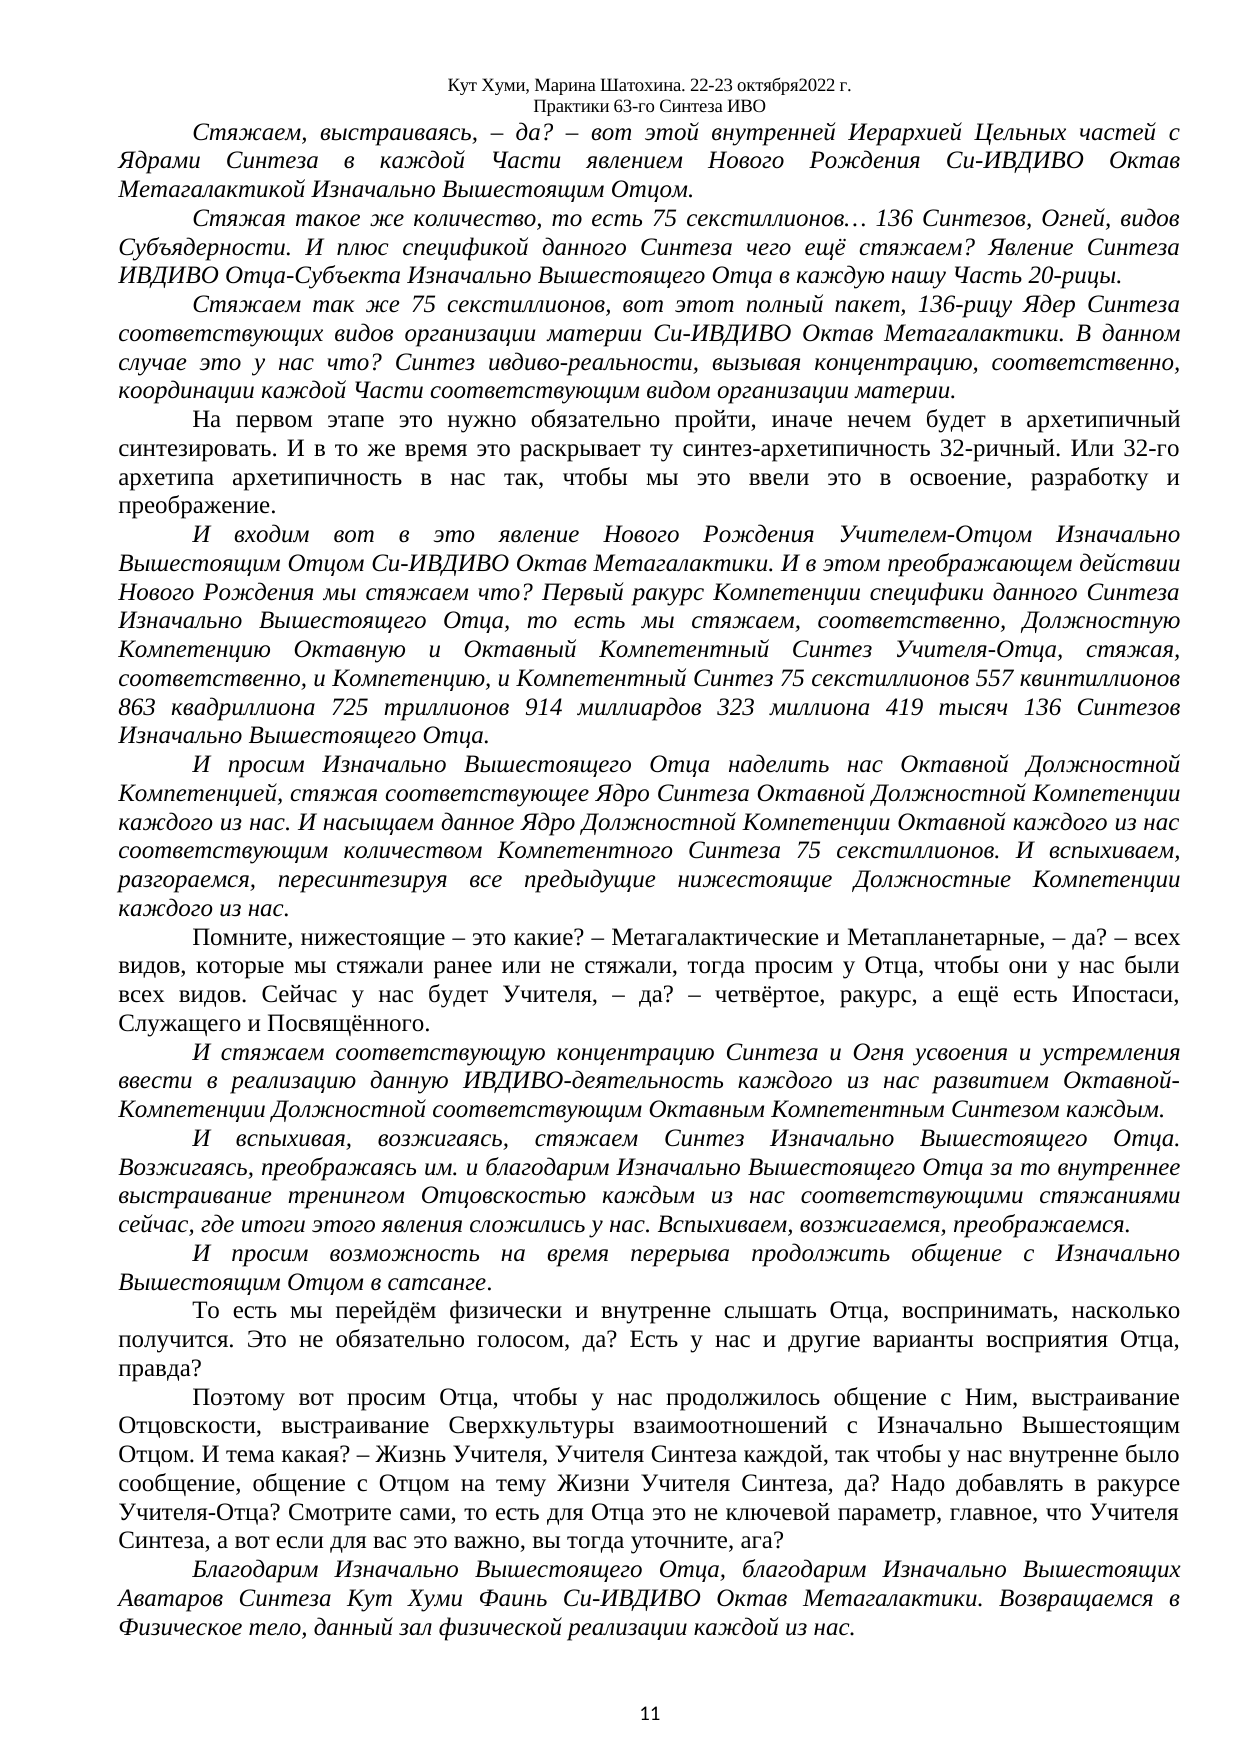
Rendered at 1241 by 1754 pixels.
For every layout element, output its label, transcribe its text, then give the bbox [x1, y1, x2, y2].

text Стяжая такое же количество, то есть 75 секстиллионов… 136 Синтезов, Огней, видов Субъядерности. И плюс спецификой данного Синтеза чего ещё стяжаем? Явление Синтеза ИВДИВО Отца-Субъекта Изначально Вышестоящего Отца в каждую нашу Часть 20-рицы. [118, 203, 1181, 289]
text И просим возможность на время перерыва продолжить общение с Изначально Вышестоящим Отцом в сатсанге. [118, 1238, 1181, 1296]
text Поэтому вот просим Отца, чтобы у нас продолжилось общение с Ним, выстраивание Отцовскости, выстраивание Сверхкультуры взаимоотношений с Изначально Вышестоящим Отцом. И тема какая? – Жизнь Учителя, Учителя Синтеза каждой, так чтобы у нас внутренне было сообщение, общение с Отцом на тему Жизни Учителя Синтеза, да? Надо добавлять в ракурсе Учителя-Отца? Смотрите сами, то есть для Отца это не ключевой параметр, главное, что Учителя Синтеза, а вот если для вас это важно, вы тогда уточните, ага? [118, 1382, 1181, 1554]
text И стяжаем соответствующую концентрацию Синтеза и Огня усвоения и устремления ввести в реализацию данную ИВДИВО-деятельность каждого из нас развитием Октавной-Компетенции Должностной соответствующим Октавным Компетентным Синтезом каждым. [118, 1037, 1181, 1123]
text То есть мы перейдём физически и внутренне слышать Отца, воспринимать, насколько получится. Это не обязательно голосом, да? Есть у нас и другие варианты восприятия Отца, правда? [118, 1296, 1181, 1382]
text Помните, нижестоящие – это какие? – Метагалактические и Метапланетарные, – да? – всех видов, которые мы стяжали ранее или не стяжали, тогда просим у Отца, чтобы они у нас были всех видов. Сейчас у нас будет Учителя, – да? – четвёртое, ракурс, а ещё есть Ипостаси, Служащего и Посвящённого. [118, 922, 1181, 1037]
text Стяжаем, выстраиваясь, – да? – вот этой внутренней Иерархией Цельных частей с Ядрами Синтеза в каждой Части явлением Нового Рождения Си-ИВДИВО Октав Метагалактикой Изначально Вышестоящим Отцом. [118, 117, 1181, 203]
text Благодарим Изначально Вышестоящего Отца, благодарим Изначально Вышестоящих Аватаров Синтеза Кут Хуми Фаинь Си-ИВДИВО Октав Метагалактики. Возвращаемся в Физическое тело, данный зал физической реализации каждой из нас. [118, 1554, 1181, 1641]
text И вспыхивая, возжигаясь, стяжаем Синтез Изначально Вышестоящего Отца. Возжигаясь, преображаясь им. и благодарим Изначально Вышестоящего Отца за то внутреннее выстраивание тренингом Отцовскостью каждым из нас соответствующими стяжаниями сейчас, где итоги этого явления сложились у нас. Вспыхиваем, возжигаемся, преображаемся. [118, 1123, 1181, 1238]
text Стяжаем так же 75 секстиллионов, вот этот полный пакет, 136-рицу Ядер Синтеза соответствующих видов организации материи Си-ИВДИВО Октав Метагалактики. В данном случае это у нас что? Синтез ивдиво-реальности, вызывая концентрацию, соответственно, координации каждой Части соответствующим видом организации материи. [118, 289, 1181, 404]
text И входим вот в это явление Нового Рождения Учителем-Отцом Изначально Вышестоящим Отцом Си-ИВДИВО Октав Метагалактики. И в этом преображающем действии Нового Рождения мы стяжаем что? Первый ракурс Компетенции специфики данного Синтеза Изначально Вышестоящего Отца, то есть мы стяжаем, соответственно, Должностную Компетенцию Октавную и Октавный Компетентный Синтез Учителя-Отца, стяжая, соответственно, и Компетенцию, и Компетентный Синтез 75 секстиллионов 557 квинтиллионов 863 квадриллиона 725 триллионов 914 миллиардов 323 миллиона 419 тысяч 136 Синтезов Изначально Вышестоящего Отца. [118, 519, 1181, 749]
text На первом этапе это нужно обязательно пройти, иначе нечем будет в архетипичный синтезировать. И в то же время это раскрывает ту синтез-архетипичность 32-ричный. Или 32-го архетипа архетипичность в нас так, чтобы мы это ввели это в освоение, разработку и преображение. [118, 404, 1181, 519]
text И просим Изначально Вышестоящего Отца наделить нас Октавной Должностной Компетенцией, стяжая соответствующее Ядро Синтеза Октавной Должностной Компетенции каждого из нас. И насыщаем данное Ядро Должностной Компетенции Октавной каждого из нас соответствующим количеством Компетентного Синтеза 75 секстиллионов. И вспыхиваем, разгораемся, пересинтезируя все предыдущие нижестоящие Должностные Компетенции каждого из нас. [118, 749, 1181, 922]
